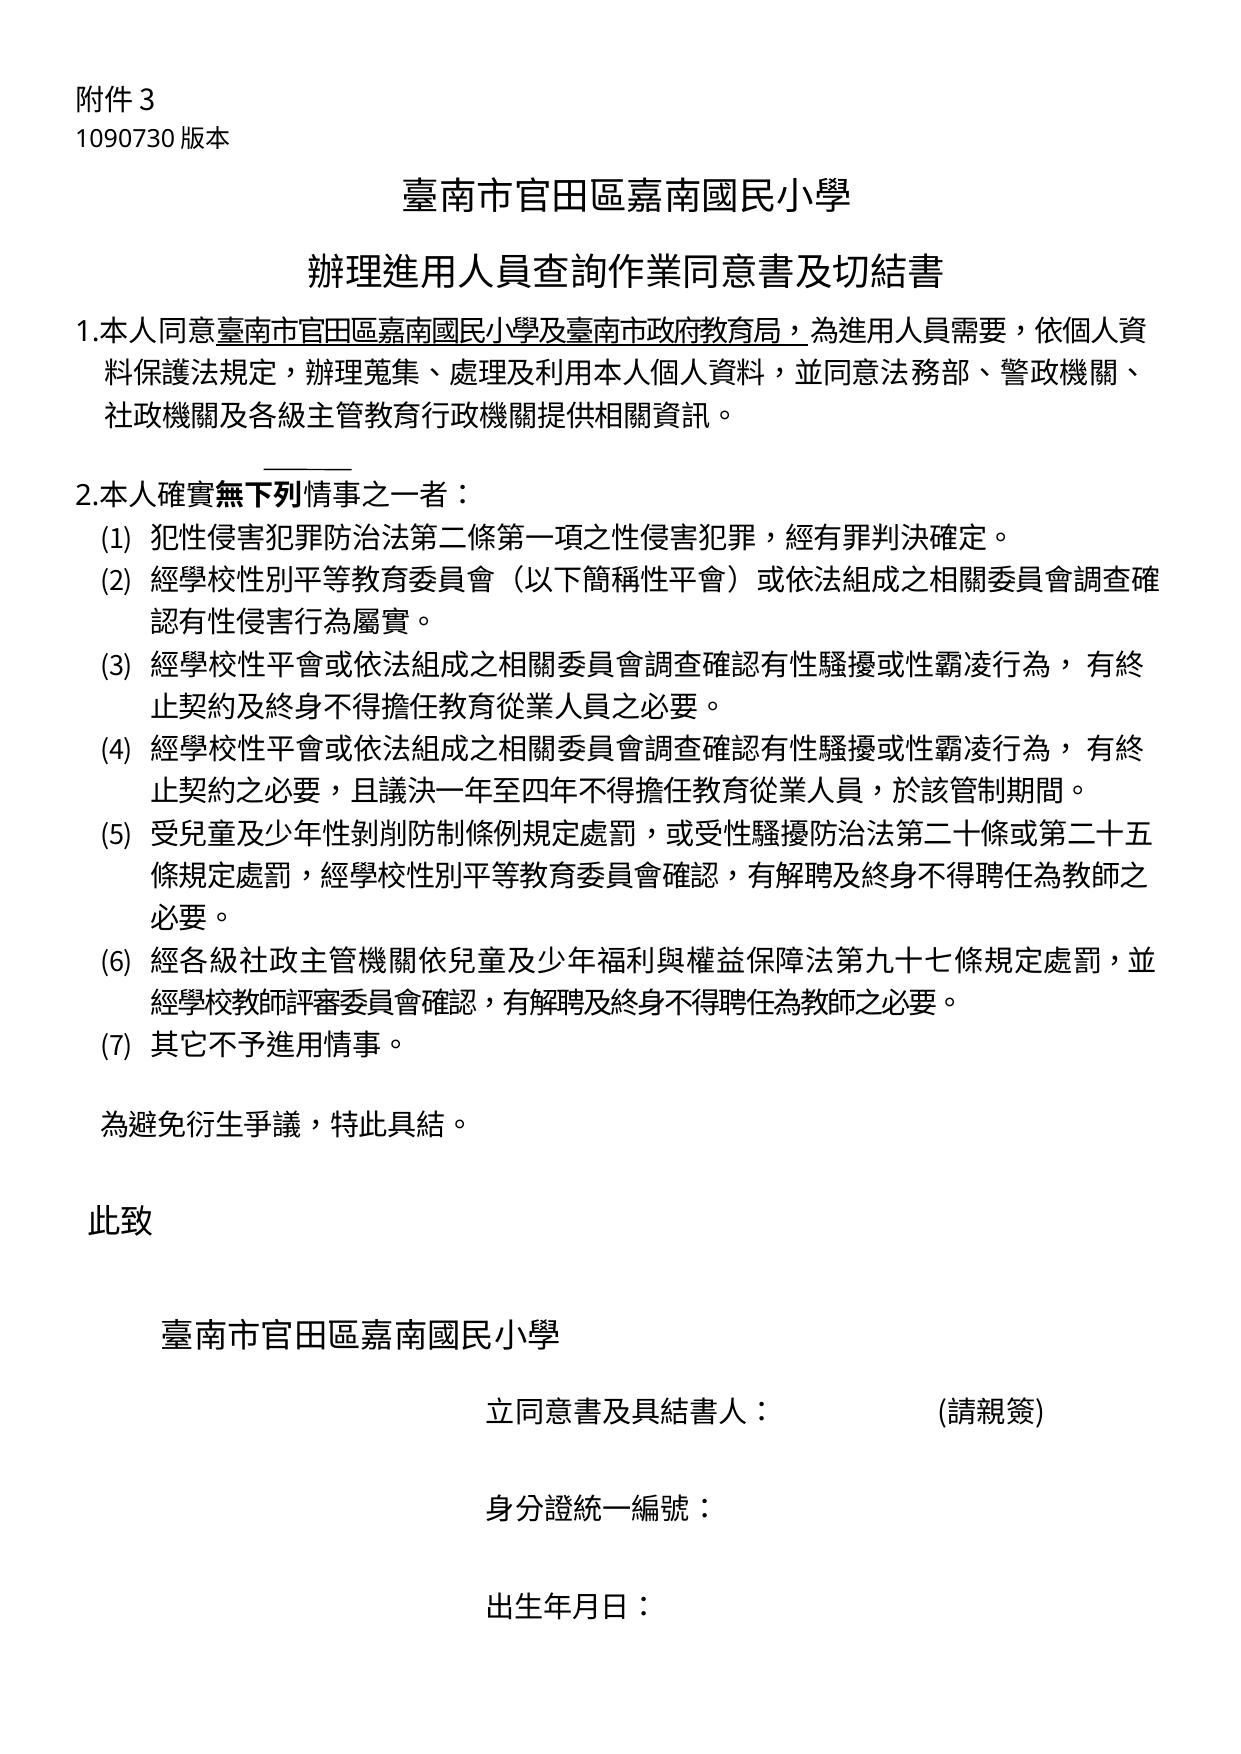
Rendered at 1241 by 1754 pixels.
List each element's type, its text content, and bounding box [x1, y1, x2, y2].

list 經學校性平會或依法組成之相關委員會調查確認有性騷擾或性霸凌行為， 有終止契約之必要，且議決一年至四年不得擔任教育從業人員，於該管制期間。 [100, 726, 1165, 810]
list 其它不予進用情事。 [100, 1022, 1165, 1064]
text 立同意書及具結書人： (請親簽) [486, 1371, 1111, 1448]
list 經學校性平會或依法組成之相關委員會調查確認有性騷擾或性霸凌行為， 有終止契約及終身不得擔任教育從業人員之必要。 [100, 641, 1165, 726]
list 犯性侵害犯罪防治法第二條第一項之性侵害犯罪，經有罪判決確定。 [100, 514, 1165, 557]
text 為避免衍生爭議，特此具結。 [100, 1102, 1165, 1144]
list 經各級社政主管機關依兒童及少年福利與權益保障法第九十七條規定處罰，並經學校教師評審委員會確認，有解聘及終身不得聘任為教師之必要。 [100, 937, 1165, 1022]
text 出生年月日： [486, 1566, 717, 1643]
text 附件3 [75, 76, 1147, 119]
text 身分證統一編號： [486, 1469, 1111, 1545]
list 經學校性別平等教育委員會（以下簡稱性平會）或依法組成之相關委員會調查確認有性侵害行為屬實。 [100, 557, 1165, 641]
text 臺南市官田區嘉南國民小學 [161, 1295, 1165, 1371]
text 2.本人確實無下列情事之一者： [75, 472, 1165, 514]
text 1090730版本 [75, 119, 1147, 155]
list 受兒童及少年性剝削防制條例規定處罰，或受性騷擾防治法第二十條或第二十五條規定處罰，經學校性別平等教育委員會確認，有解聘及終身不得聘任為教師之必要。 [100, 810, 1165, 937]
text 臺南市官田區嘉南國民小學 [214, 155, 1020, 231]
text 辦理進用人員查詢作業同意書及切結書 [214, 231, 1020, 307]
text 1.本人同意臺南市官田區嘉南國民小學及臺南市政府教育局，為進用人員需要，依個人資料保護法規定，辦理蒐集、處理及利用本人個人資料，並同意法務部、警政機關、社政機關及各級主管教育行政機關提供相關資訊。 [75, 307, 1148, 434]
subtitle 此致 [87, 1181, 1165, 1258]
